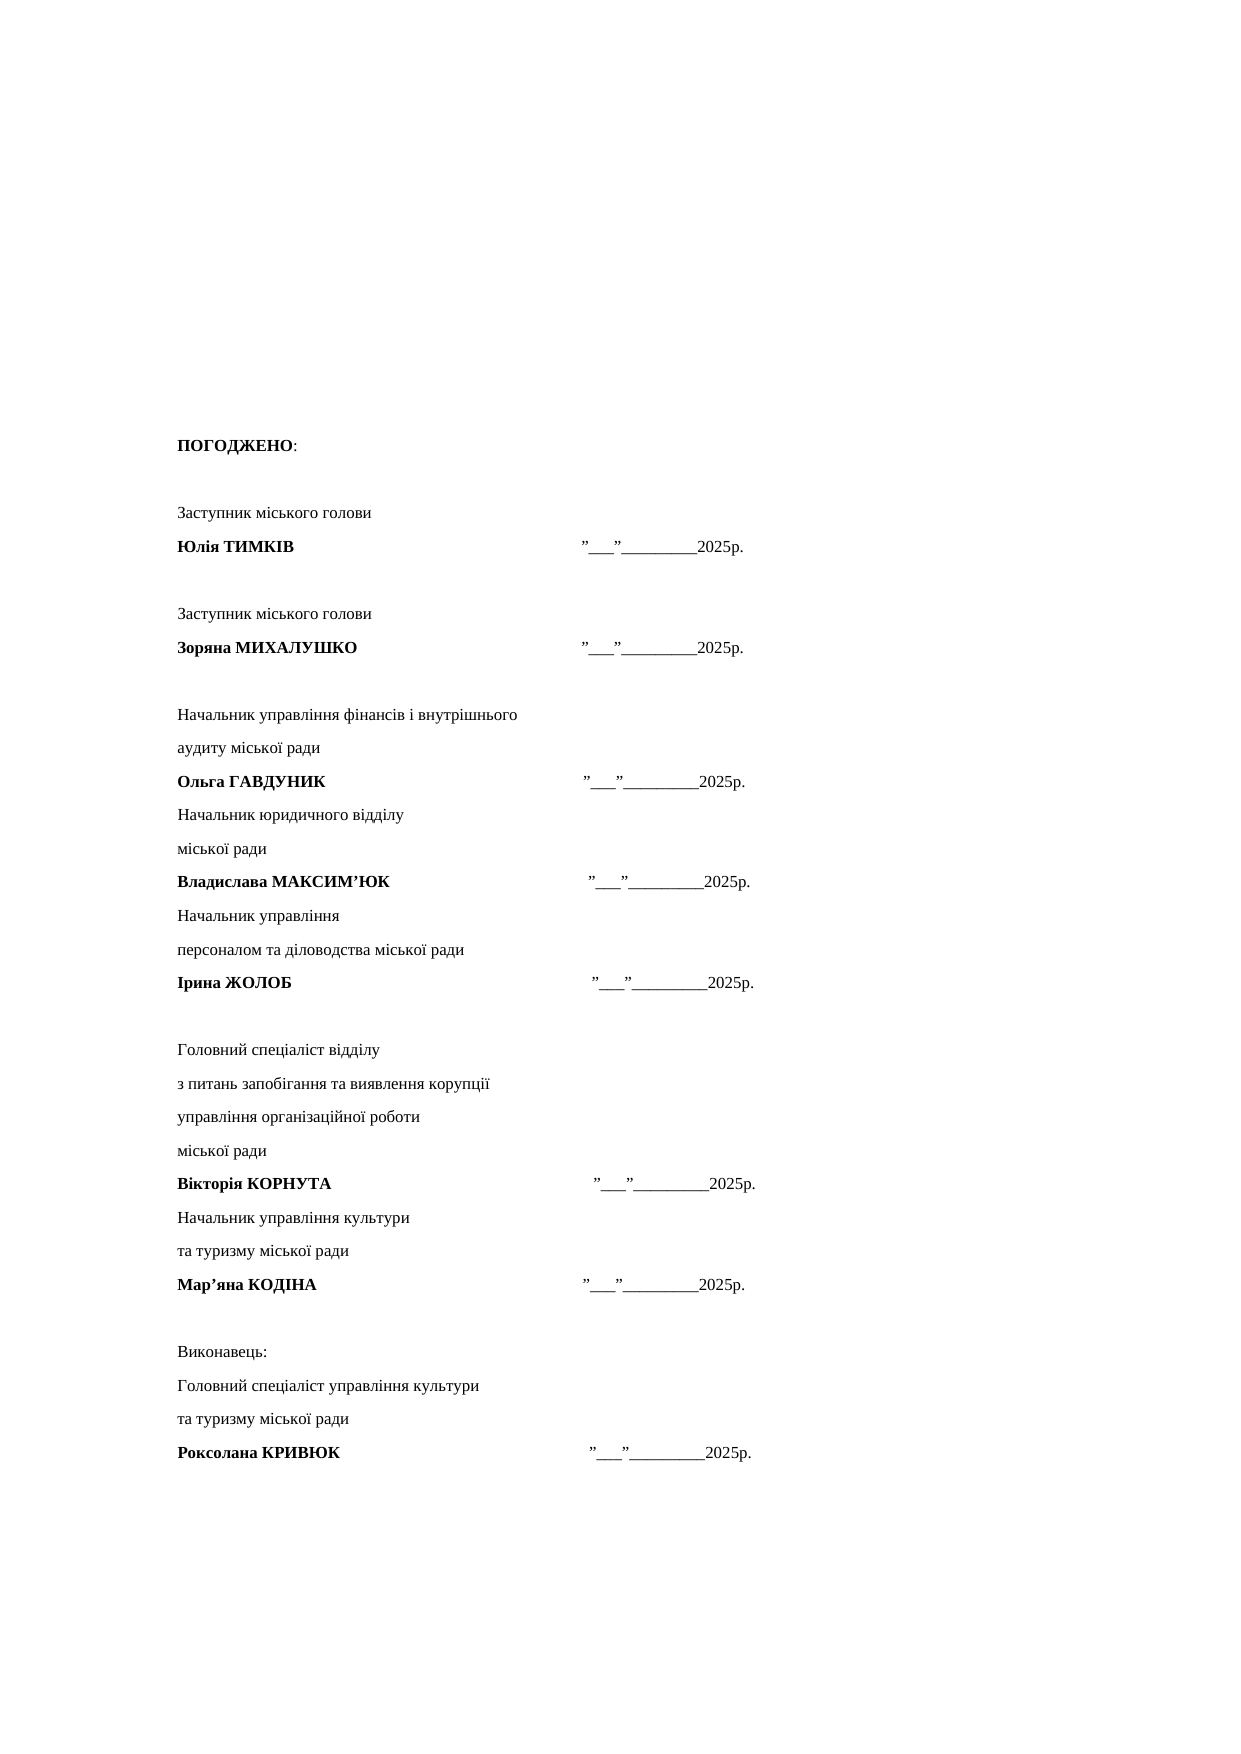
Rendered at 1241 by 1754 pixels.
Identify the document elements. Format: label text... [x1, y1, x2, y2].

text Ірина ЖОЛОБ ”___”_________2025р. [177, 959, 1181, 992]
text Головний спеціаліст відділу [177, 1026, 1181, 1059]
text Начальник управління [177, 892, 1181, 925]
text Роксолана КРИВЮК ”___”_________2025р. [177, 1428, 1181, 1462]
text Головний спеціаліст управління культури [177, 1361, 1181, 1395]
text управління організаційної роботи [177, 1093, 1181, 1126]
text та туризму міської ради [177, 1395, 1181, 1428]
text Начальник управління фінансів і внутрішнього [177, 690, 1181, 724]
text Виконавець: [177, 1328, 1181, 1361]
text Зоряна МИХАЛУШКО ”___”_________2025р. [177, 623, 1181, 657]
text Начальник юридичного відділу [177, 791, 1181, 824]
text Владислава МАКСИМ’ЮК ”___”_________2025р. [177, 858, 1181, 892]
text з питань запобігання та виявлення корупції [177, 1059, 1181, 1093]
text Мар’яна КОДІНА ”___”_________2025р. [177, 1261, 1181, 1294]
text Вікторія КОРНУТА ”___”_________2025р. [177, 1160, 1181, 1193]
text міської ради [177, 824, 1181, 858]
text Ольга ГАВДУНИК ”___”_________2025р. [177, 757, 1181, 791]
text Заступник міського голови [177, 489, 1181, 523]
text аудиту міської ради [177, 724, 1181, 757]
text міської ради [177, 1126, 1181, 1160]
text Юлія ТИМКІВ ”___”_________2025р. [177, 523, 1181, 556]
text Начальник управління культури [177, 1193, 1181, 1227]
text персоналом та діловодства міської ради [177, 925, 1181, 959]
text та туризму міської ради [177, 1227, 1181, 1261]
text ПОГОДЖЕНО: [177, 422, 1181, 456]
text Заступник міського голови [177, 590, 1181, 623]
